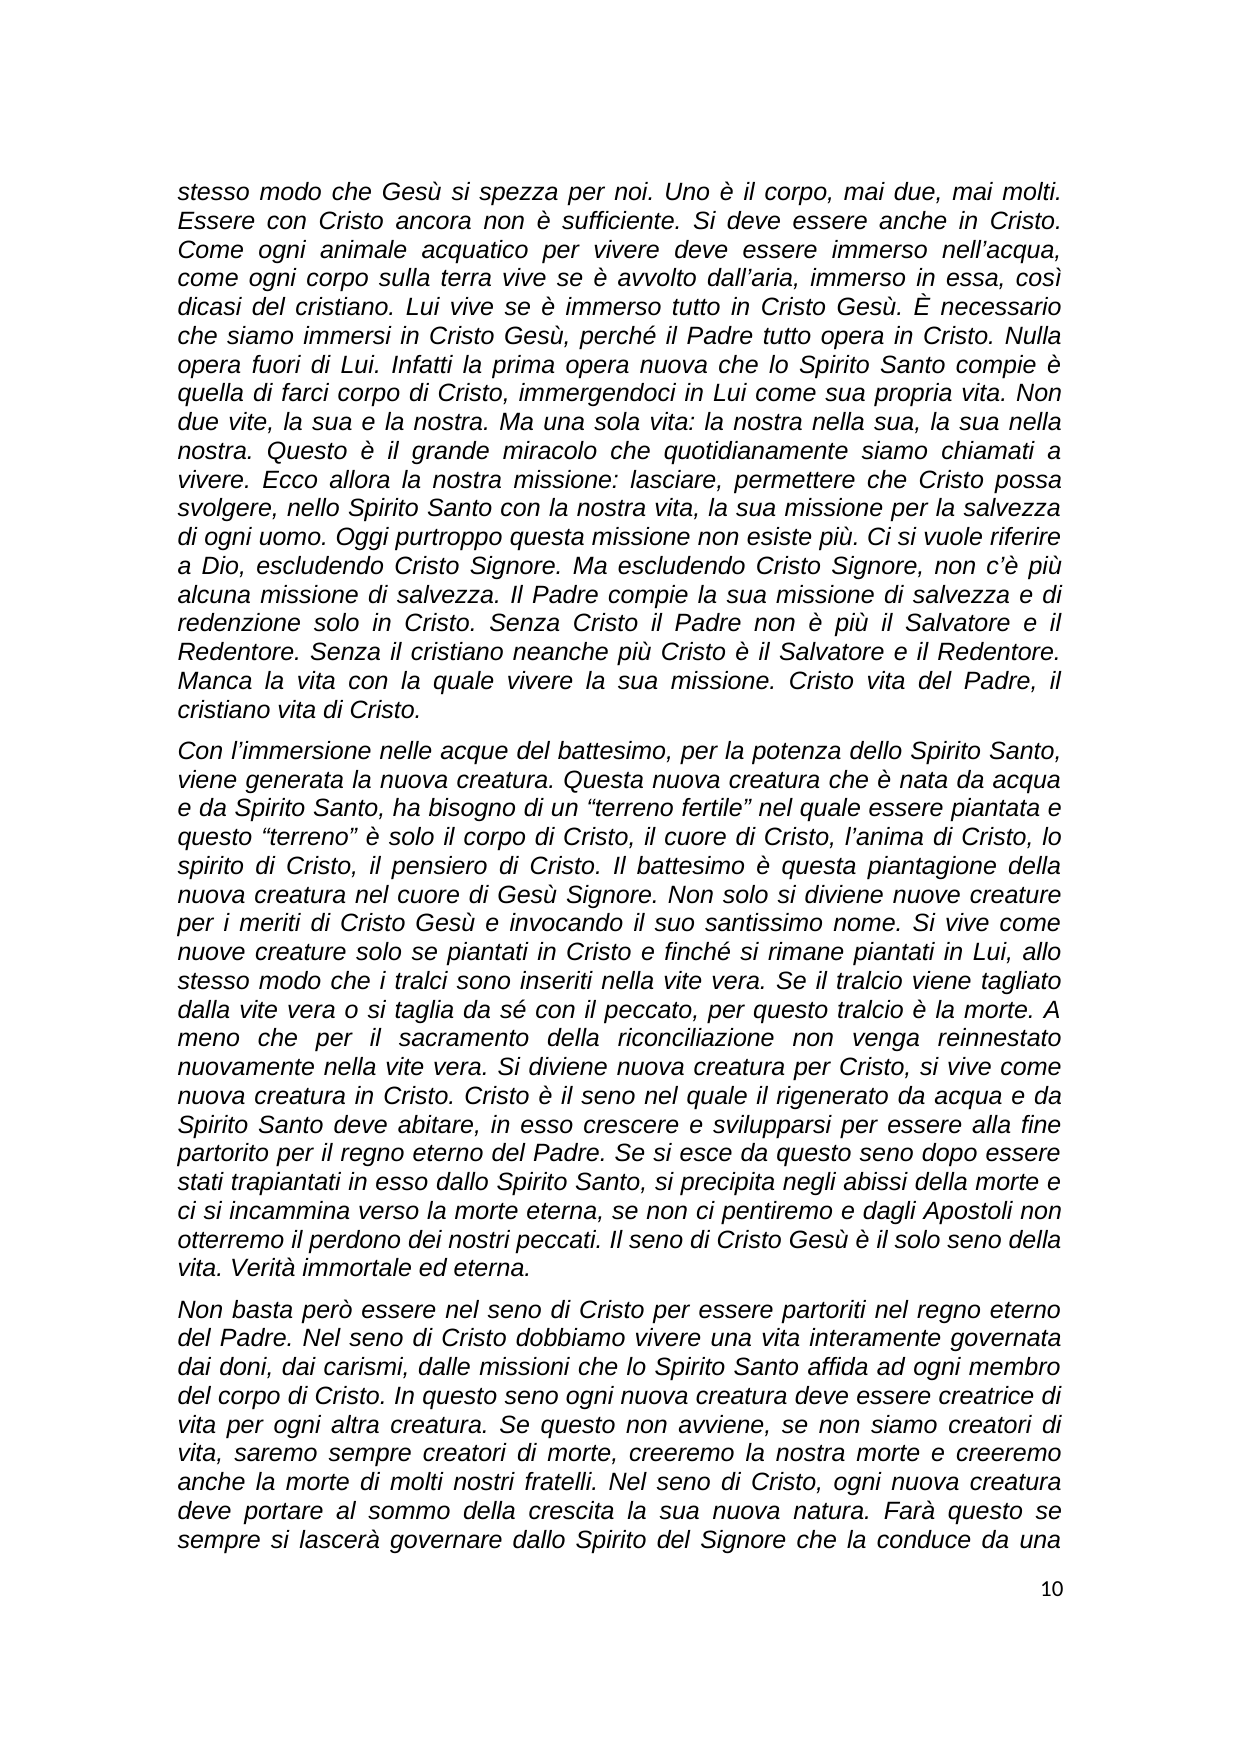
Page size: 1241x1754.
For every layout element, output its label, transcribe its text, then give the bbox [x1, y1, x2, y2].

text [177, 177, 1063, 723]
text Con l’immersione nelle acque del battesimo, per la potenza dello Spirito Santo, viene generata la nuova creatura. Questa nuova creatura che è nata da acqua e da Spirito Santo, ha bisogno di un “terreno fertile” nel quale essere piantata e questo “terreno” è solo il corpo di Cristo, il cuore di Cristo, l’anima di Cristo, lo spirito di Cristo, il pensiero di Cristo. Il battesimo è questa piantagione della nuova creatura nel cuore di Gesù Signore. Non solo si diviene nuove creature per i meriti di Cristo Gesù e invocando il suo santissimo nome. Si vive come nuove creature solo se piantati in Cristo e finché si rimane piantati in Lui, allo stesso modo che i tralci sono inseriti nella vite vera. Se il tralcio viene tagliato dalla vite vera o si taglia da sé con il peccato, per questo tralcio è la morte. A meno che per il sacramento della riconciliazione non venga reinnestato nuovamente nella vite vera. Si diviene nuova creatura per Cristo, si vive come nuova creatura in Cristo. Cristo è il seno nel quale il rigenerato da acqua e da Spirito Santo deve abitare, in esso crescere e svilupparsi per essere alla fine partorito per il regno eterno del Padre. Se si esce da questo seno dopo essere stati trapiantati in esso dallo Spirito Santo, si precipita negli abissi della morte e ci si incammina verso la morte eterna, se non ci pentiremo e dagli Apostoli non otterremo il perdono dei nostri peccati. Il seno di Cristo Gesù è il solo seno della vita. Verità immortale ed eterna. [177, 736, 1063, 1282]
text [177, 1295, 1063, 1553]
